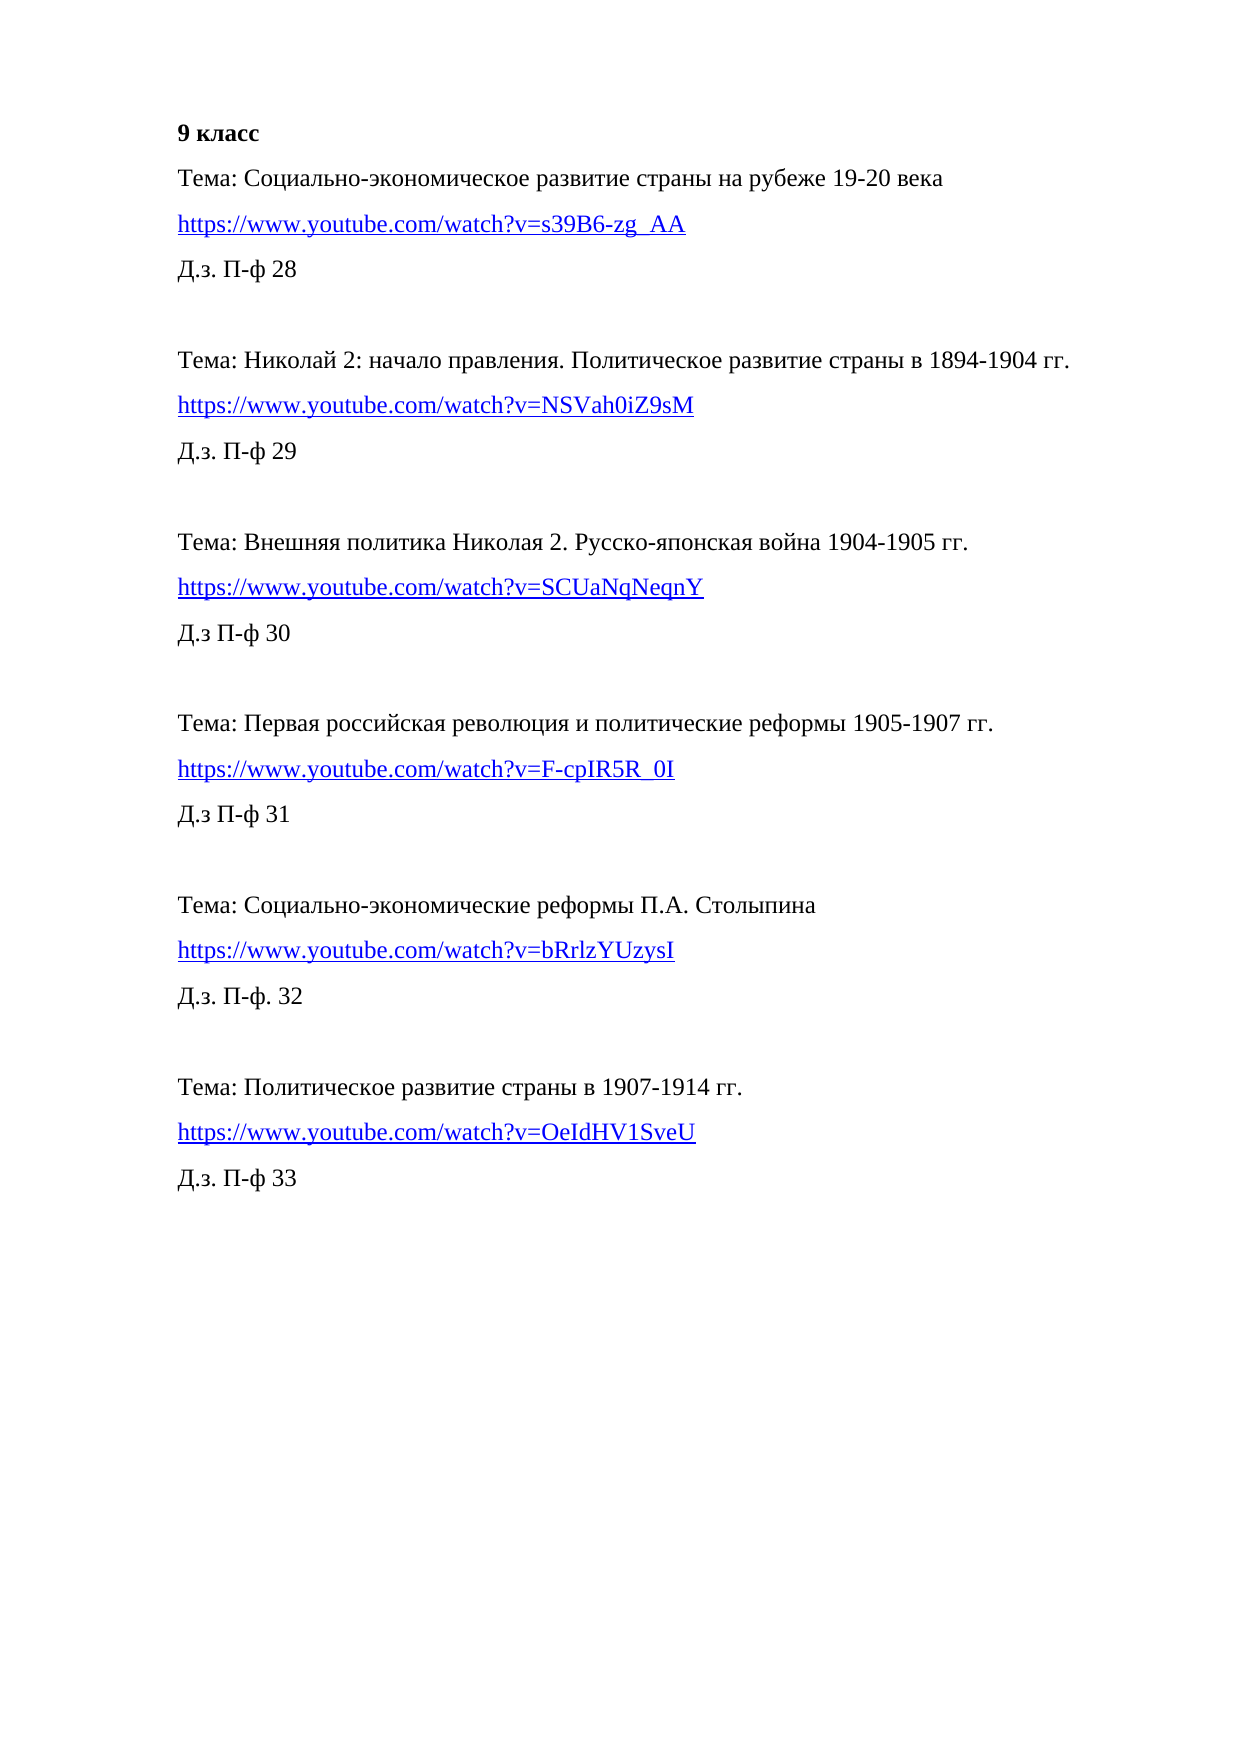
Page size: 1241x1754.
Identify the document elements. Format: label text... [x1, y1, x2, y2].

text https://www.youtube.com/watch?v=F-cpIR5R_0I [177, 754, 1152, 783]
text Тема: Первая российская революция и политические реформы 1905-1907 гг. [177, 708, 1152, 737]
text https://www.youtube.com/watch?v=bRrlzYUzysI [177, 936, 1152, 964]
text Тема: Николай 2: начало правления. Политическое развитие страны в 1894-1904 гг. [177, 345, 1152, 374]
text https://www.youtube.com/watch?v=SCUaNqNeqnY [177, 572, 1152, 601]
text Тема: Социально-экономическое развитие страны на рубеже 19-20 века [177, 163, 1152, 192]
text https://www.youtube.com/watch?v=s39B6-zg_AA [177, 209, 1152, 238]
text Д.з. П-ф 33 [177, 1163, 1152, 1191]
text Тема: Внешняя политика Николая 2. Русско-японская война 1904-1905 гг. [177, 527, 1152, 556]
text https://www.youtube.com/watch?v=NSVah0iZ9sM [177, 391, 1152, 419]
text Д.з П-ф 30 [177, 618, 1152, 646]
text 9 класс [177, 118, 1152, 147]
text https://www.youtube.com/watch?v=OeIdHV1SveU [177, 1117, 1152, 1146]
text Д.з. П-ф. 32 [177, 981, 1152, 1010]
text Д.з. П-ф 29 [177, 436, 1152, 465]
text Тема: Политическое развитие страны в 1907-1914 гг. [177, 1072, 1152, 1101]
text Д.з П-ф 31 [177, 799, 1152, 828]
text Тема: Социально-экономические реформы П.А. Столыпина [177, 890, 1152, 919]
text Д.з. П-ф 28 [177, 254, 1152, 283]
